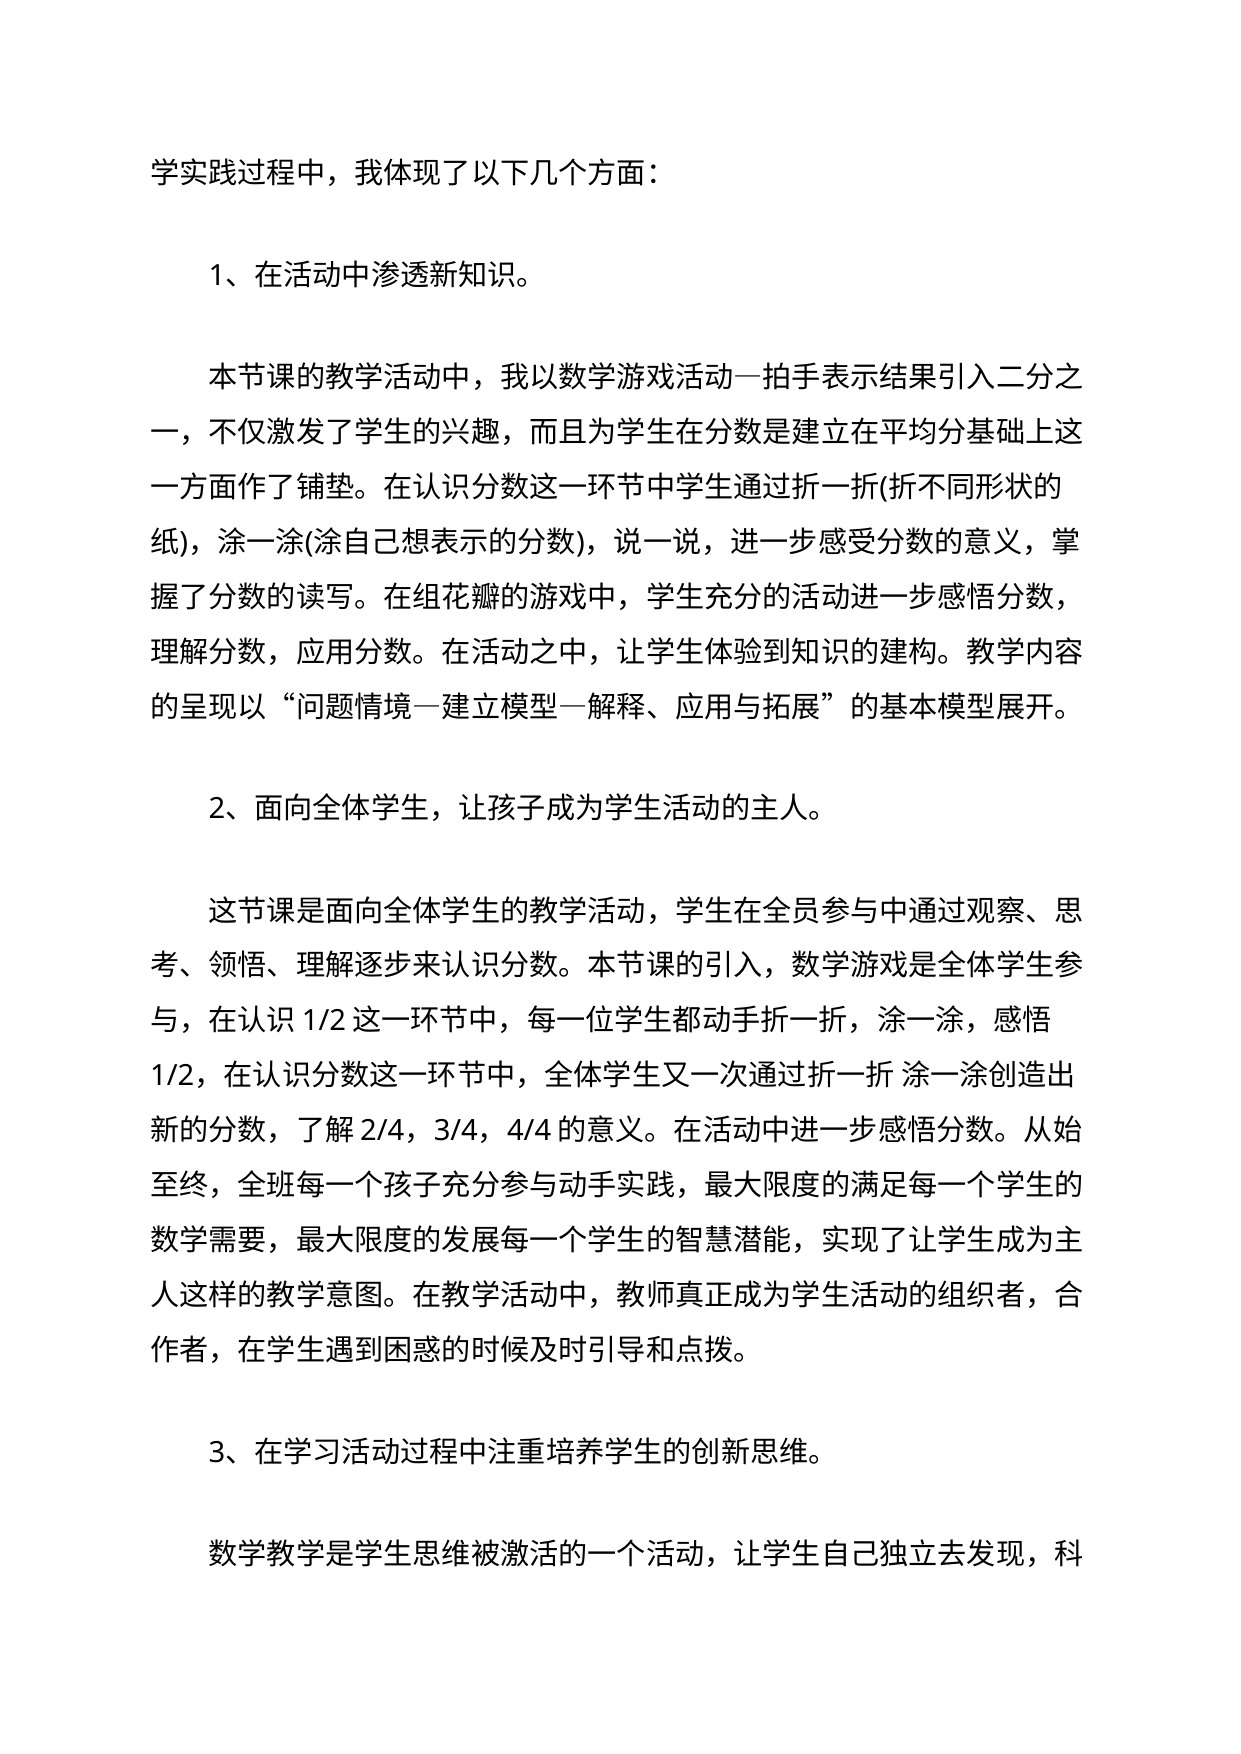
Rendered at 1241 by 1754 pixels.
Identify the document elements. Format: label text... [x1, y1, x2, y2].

text 2、面向全体学生，让孩子成为学生活动的主人。 [150, 785, 1090, 827]
text 这节课是面向全体学生的教学活动，学生在全员参与中通过观察、思考、领悟、理解逐步来认识分数。本节课的引入，数学游戏是全体学生参与，在认识1/2这一环节中，每一位学生都动手折一折，涂一涂，感悟1/2，在认识分数这一环节中，全体学生又一次通过折一折 涂一涂创造出新的分数，了解2/4，3/4，4/4的意义。在活动中进一步感悟分数。从始至终，全班每一个孩子充分参与动手实践，最大限度的满足每一个学生的数学需要，最大限度的发展每一个学生的智慧潜能，实现了让学生成为主人这样的教学意图。在教学活动中，教师真正成为学生活动的组织者，合作者，在学生遇到困惑的时候及时引导和点拨。 [150, 887, 1090, 1369]
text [150, 150, 1090, 192]
text 1、在活动中渗透新知识。 [150, 252, 1090, 294]
text 3、在学习活动过程中注重培养学生的创新思维。 [150, 1428, 1090, 1471]
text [150, 1530, 1090, 1573]
text 本节课的教学活动中，我以数学游戏活动—拍手表示结果引入二分之一，不仅激发了学生的兴趣，而且为学生在分数是建立在平均分基础上这一方面作了铺垫。在认识分数这一环节中学生通过折一折(折不同形状的纸)，涂一涂(涂自己想表示的分数)，说一说，进一步感受分数的意义，掌握了分数的读写。在组花瓣的游戏中，学生充分的活动进一步感悟分数，理解分数，应用分数。在活动之中，让学生体验到知识的建构。教学内容的呈现以“问题情境—建立模型—解释、应用与拓展”的基本模型展开。 [150, 354, 1090, 726]
